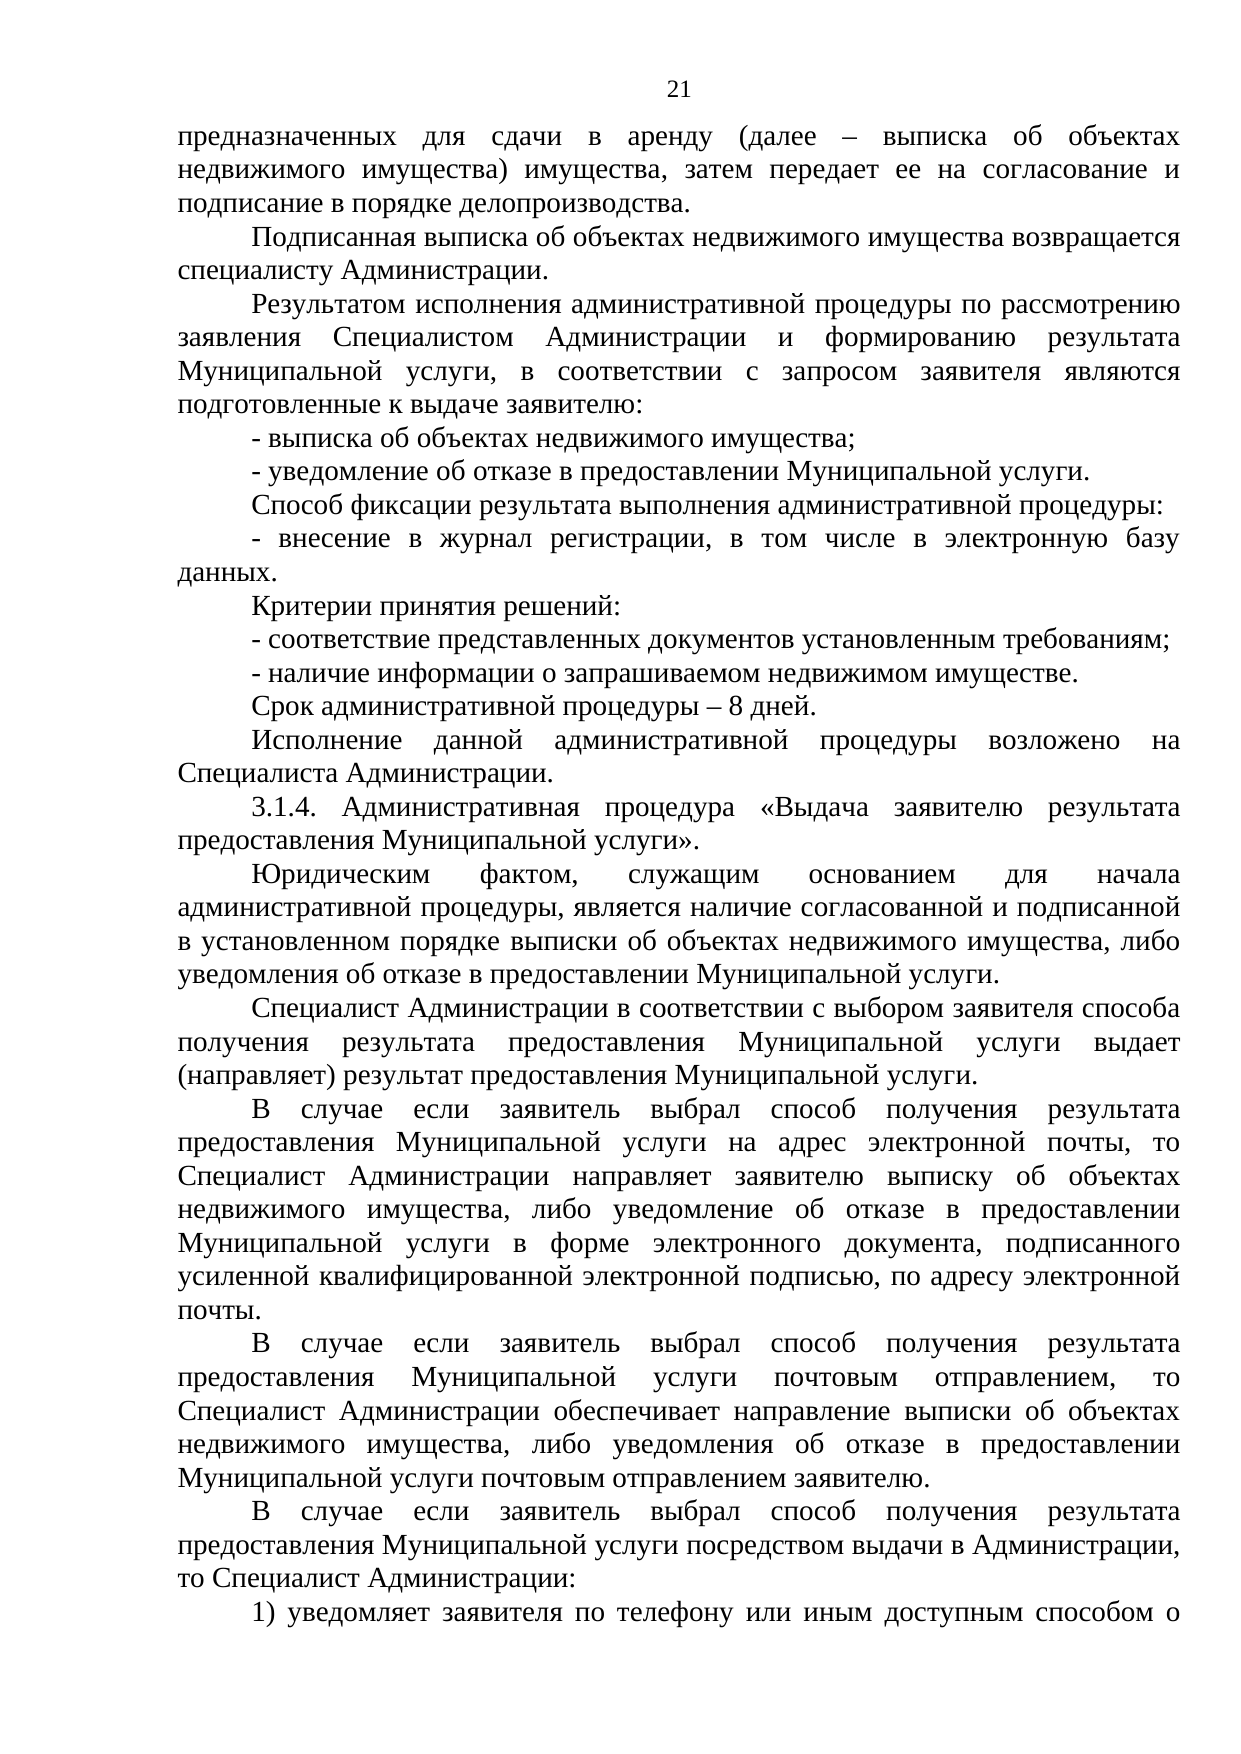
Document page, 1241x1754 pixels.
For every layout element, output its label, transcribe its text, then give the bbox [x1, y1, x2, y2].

text Специалист Администрации в соответствии с выбором заявителя способа получения результата предоставления Муниципальной услуги выдает (направляет) результат предоставления Муниципальной услуги. [177, 990, 1181, 1091]
text Способ фиксации результата выполнения административной процедуры: [177, 487, 1181, 521]
text В случае если заявитель выбрал способ получения результата предоставления Муниципальной услуги почтовым отправлением, то Специалист Администрации обеспечивает направление выписки об объектах недвижимого имущества, либо уведомления об отказе в предоставлении Муниципальной услуги почтовым отправлением заявителю. [177, 1326, 1181, 1493]
text 3.1.4. Административная процедура «Выдача заявителю результата предоставления Муниципальной услуги». [177, 789, 1181, 856]
text - наличие информации о запрашиваемом недвижимом имуществе. [177, 655, 1181, 688]
text В случае если заявитель выбрал способ получения результата предоставления Муниципальной услуги посредством выдачи в Администрации, то Специалист Администрации: [177, 1493, 1181, 1594]
text Критерии принятия решений: [177, 588, 1181, 621]
text Срок административной процедуры – 8 дней. [177, 688, 1181, 722]
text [177, 118, 1181, 219]
text Подписанная выписка об объектах недвижимого имущества возвращается специалисту Администрации. [177, 219, 1181, 286]
text - уведомление об отказе в предоставлении Муниципальной услуги. [177, 453, 1181, 487]
text - соответствие представленных документов установленным требованиям; [177, 621, 1181, 655]
text - выписка об объектах недвижимого имущества; [177, 420, 1181, 453]
text Результатом исполнения административной процедуры по рассмотрению заявления Специалистом Администрации и формированию результата Муниципальной услуги, в соответствии с запросом заявителя являются подготовленные к выдаче заявителю: [177, 286, 1181, 420]
text - внесение в журнал регистрации, в том числе в электронную базу данных. [177, 521, 1181, 588]
text В случае если заявитель выбрал способ получения результата предоставления Муниципальной услуги на адрес электронной почты, то Специалист Администрации направляет заявителю выписку об объектах недвижимого имущества, либо уведомление об отказе в предоставлении Муниципальной услуги в форме электронного документа, подписанного усиленной квалифицированной электронной подписью, по адресу электронной почты. [177, 1091, 1181, 1326]
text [177, 1594, 1181, 1627]
text Исполнение данной административной процедуры возложено на Специалиста Администрации. [177, 722, 1181, 789]
text Юридическим фактом, служащим основанием для начала административной процедуры, является наличие согласованной и подписанной в установленном порядке выписки об объектах недвижимого имущества, либо уведомления об отказе в предоставлении Муниципальной услуги. [177, 856, 1181, 990]
